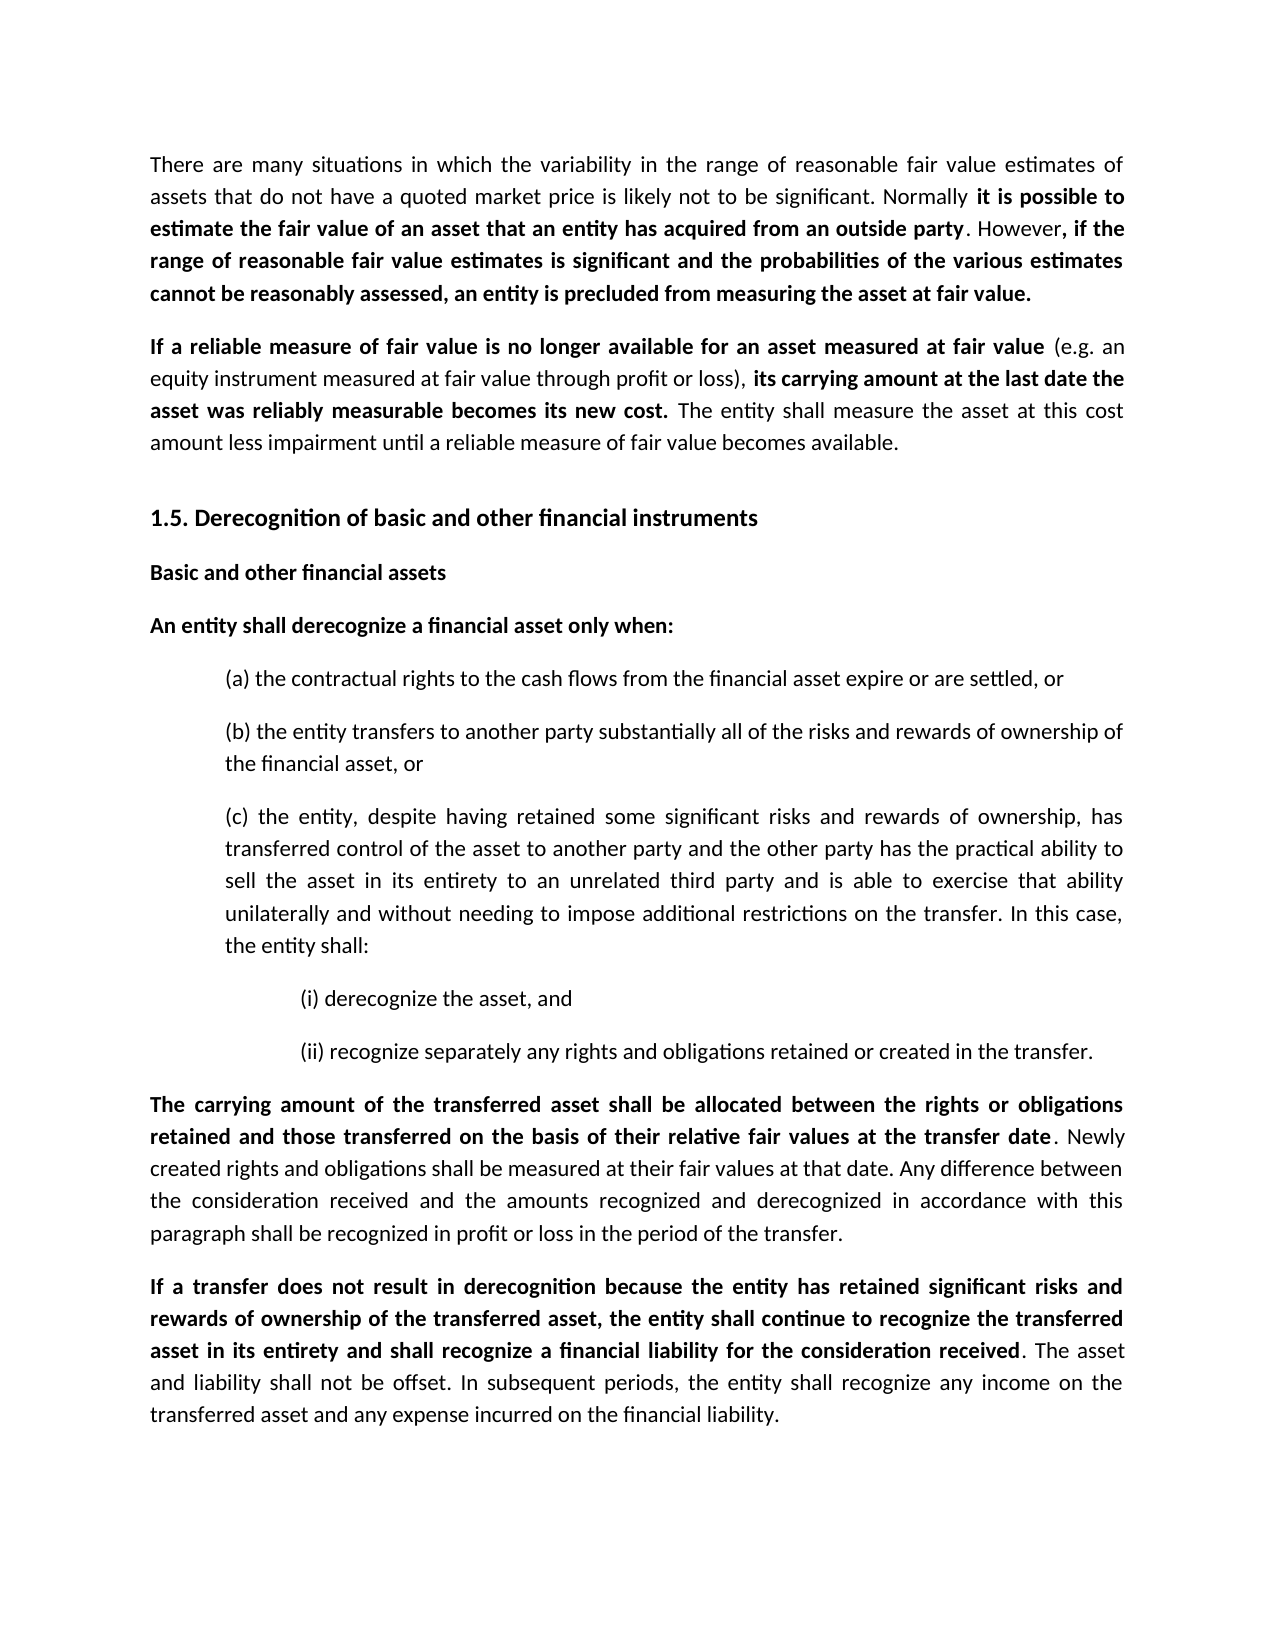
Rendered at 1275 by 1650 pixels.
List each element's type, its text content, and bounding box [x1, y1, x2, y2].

text (i) derecognize the asset, and [300, 984, 1125, 1012]
text Basic and other financial assets [150, 558, 1125, 586]
text 1.5. Derecognition of basic and other financial instruments [150, 502, 1125, 533]
text (ii) recognize separately any rights and obligations retained or created in the transfer. [300, 1037, 1125, 1065]
text (c) the entity, despite having retained some significant risks and rewards of ownership, has transferred control of the asset to another party and the other party has the practical ability to sell the asset in its entirety to an unrelated third party and is able to exercise that ability unilaterally and without needing to impose additional restrictions on the transfer. In this case, the entity shall: [225, 802, 1125, 959]
text There are many situations in which the variability in the range of reasonable fair value estimates of assets that do not have a quoted market price is likely not to be significant. Normally it is possible to estimate the fair value of an asset that an entity has acquired from an outside party. However, if the range of reasonable fair value estimates is significant and the probabilities of the various estimates cannot be reasonably assessed, an entity is precluded from measuring the asset at fair value. [150, 150, 1125, 307]
text (a) the contractual rights to the cash flows from the financial asset expire or are settled, or [225, 664, 1125, 692]
text If a transfer does not result in derecognition because the entity has retained significant risks and rewards of ownership of the transferred asset, the entity shall continue to recognize the transferred asset in its entirety and shall recognize a financial liability for the consideration received. The asset and liability shall not be offset. In subsequent periods, the entity shall recognize any income on the transferred asset and any expense incurred on the financial liability. [150, 1272, 1125, 1429]
text The carrying amount of the transferred asset shall be allocated between the rights or obligations retained and those transferred on the basis of their relative fair values at the transfer date. Newly created rights and obligations shall be measured at their fair values at that date. Any difference between the consideration received and the amounts recognized and derecognized in accordance with this paragraph shall be recognized in profit or loss in the period of the transfer. [150, 1090, 1125, 1247]
text If a reliable measure of fair value is no longer available for an asset measured at fair value (e.g. an equity instrument measured at fair value through profit or loss), its carrying amount at the last date the asset was reliably measurable becomes its new cost. The entity shall measure the asset at this cost amount less impairment until a reliable measure of fair value becomes available. [150, 332, 1125, 456]
text (b) the entity transfers to another party substantially all of the risks and rewards of ownership of the financial asset, or [225, 717, 1125, 777]
text An entity shall derecognize a financial asset only when: [150, 611, 1125, 639]
